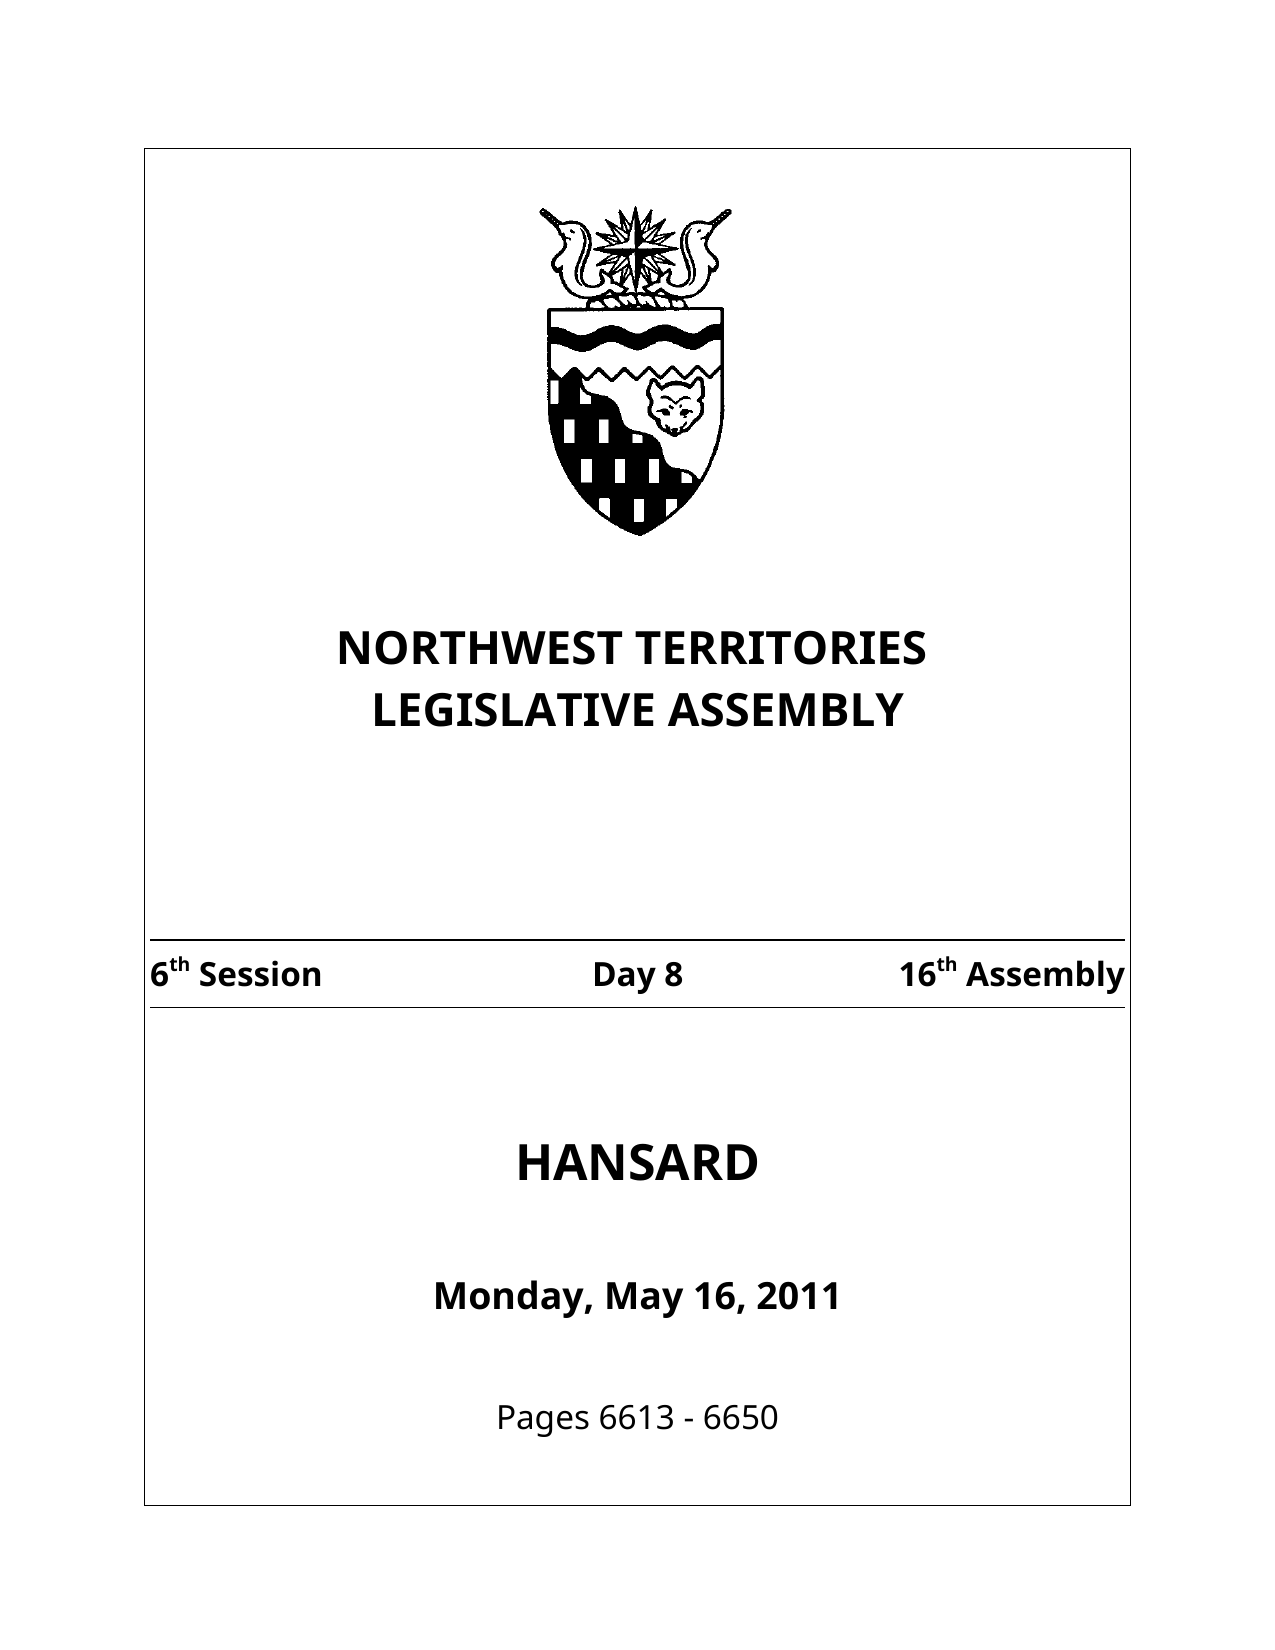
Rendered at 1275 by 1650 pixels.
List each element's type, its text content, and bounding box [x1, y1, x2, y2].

picture [531, 200, 744, 541]
text Legislative Assembly [150, 615, 1125, 803]
text 6th Session Day 8 16th Assembly [150, 941, 1125, 1007]
text HANSARD [150, 1127, 1125, 1196]
text Pages 6613 - 6650 [150, 1393, 1125, 1439]
text Monday, May 16, 2011 [150, 1269, 1125, 1320]
